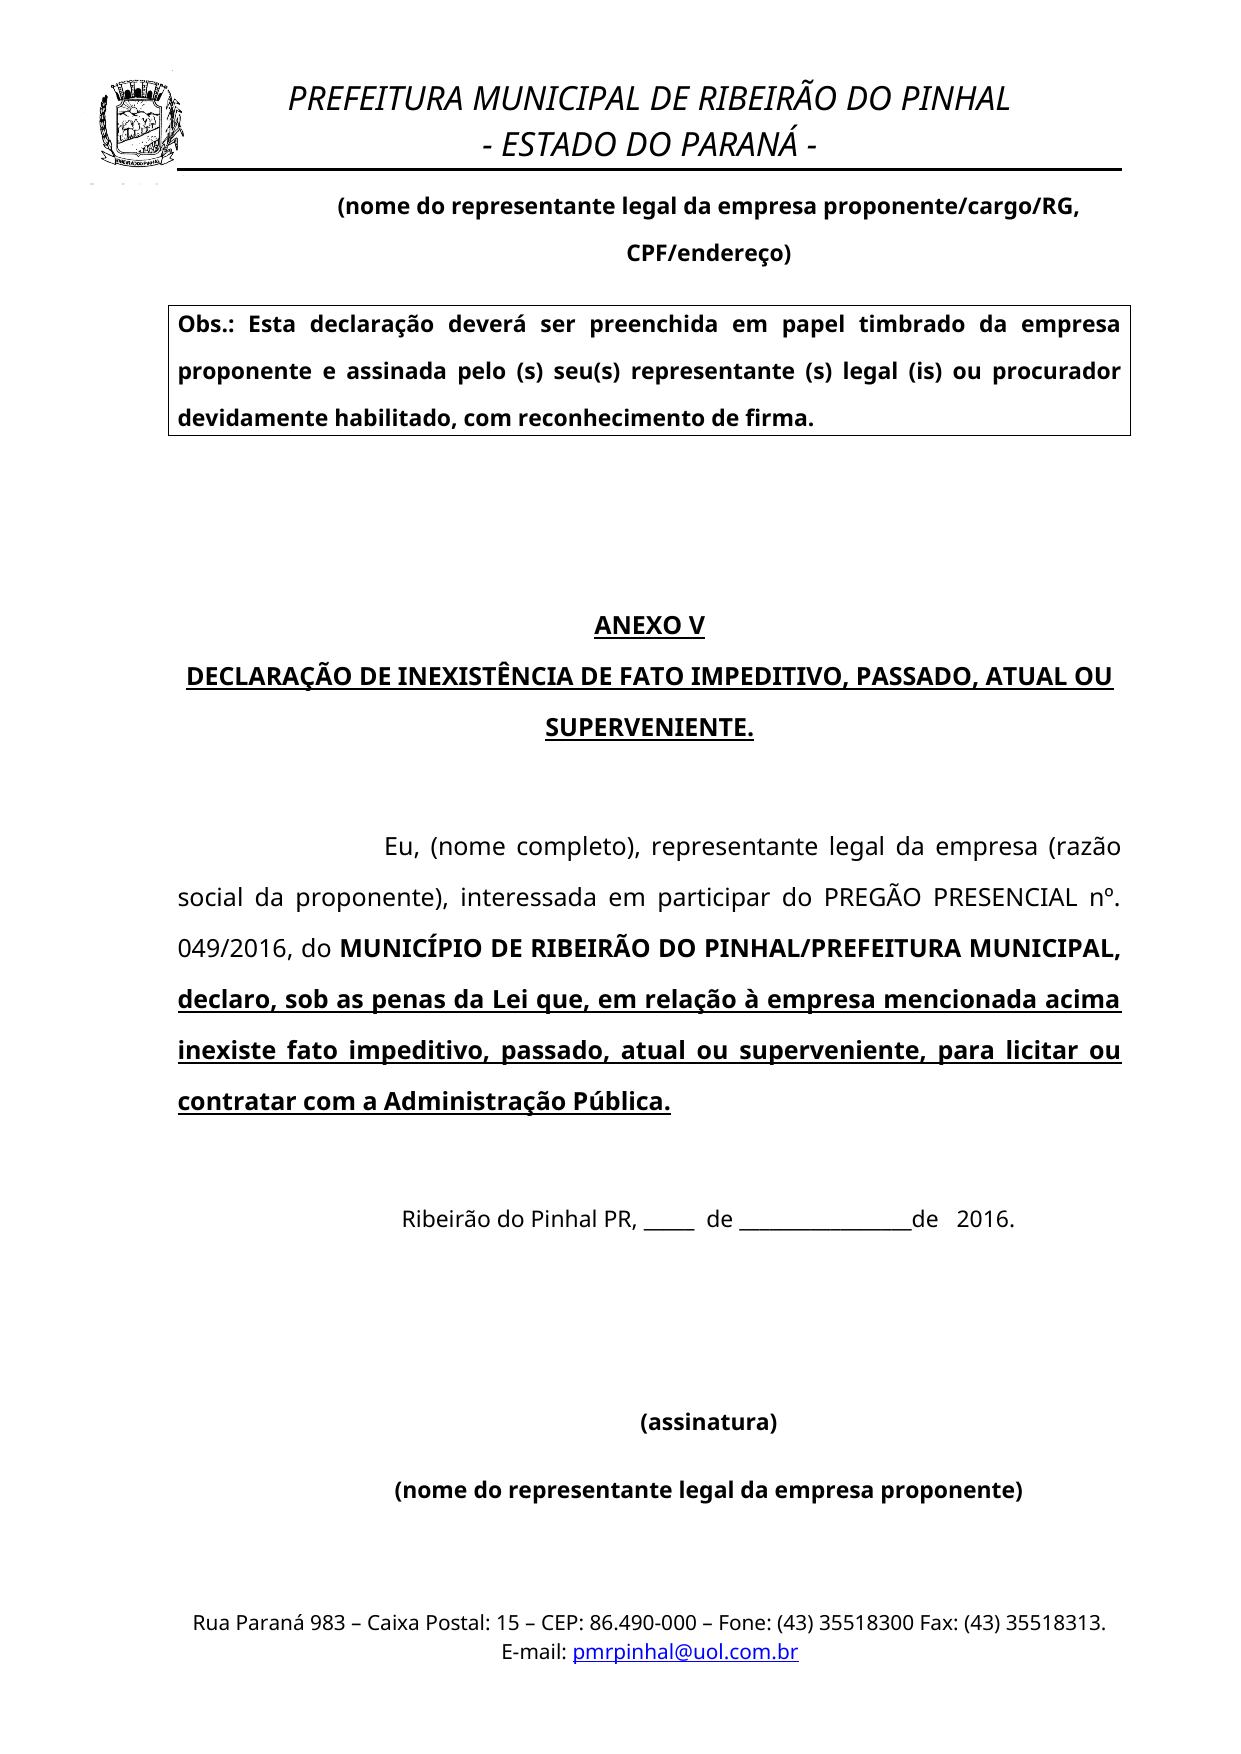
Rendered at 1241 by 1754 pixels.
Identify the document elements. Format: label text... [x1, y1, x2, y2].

text Obs.: Esta declaração deverá ser preenchida em papel timbrado da empresa proponente e assinada pelo (s) seu(s) representante (s) legal (is) ou procurador devidamente habilitado, com reconhecimento de firma. [169, 306, 1130, 435]
text (assinatura) [295, 1406, 1122, 1437]
text Ribeirão do Pinhal PR, _____ de _________________de 2016. [295, 1203, 1122, 1234]
text Eu, (nome completo), representante legal da empresa (razão social da proponente), interessada em participar do PREGÃO PRESENCIAL nº. 049/2016, do MUNICÍPIO DE RIBEIRÃO DO PINHAL/PREFEITURA MUNICIPAL, declaro, sob as penas da Lei que, em relação à empresa mencionada acima inexiste fato impeditivo, passado, atual ou superveniente, para licitar ou contratar com a Administração Pública. [177, 1012, 1122, 1062]
text Eu, (nome completo), representante legal da empresa (razão social da proponente), interessada em participar do PREGÃO PRESENCIAL nº. 049/2016, do MUNICÍPIO DE RIBEIRÃO DO PINHAL/PREFEITURA MUNICIPAL, declaro, sob as penas da Lei que, em relação à empresa mencionada acima inexiste fato impeditivo, passado, atual ou superveniente, para licitar ou contratar com a Administração Pública. [177, 1063, 1122, 1118]
text Eu, (nome completo), representante legal da empresa (razão social da proponente), interessada em participar do PREGÃO PRESENCIAL nº. 049/2016, do MUNICÍPIO DE RIBEIRÃO DO PINHAL/PREFEITURA MUNICIPAL, declaro, sob as penas da Lei que, em relação à empresa mencionada acima inexiste fato impeditivo, passado, atual ou superveniente, para licitar ou contratar com a Administração Pública. [177, 829, 1122, 1011]
picture [83, 65, 202, 185]
title ANEXO V [177, 608, 1122, 642]
text (nome do representante legal da empresa proponente/cargo/RG, CPF/endereço) [295, 190, 1122, 268]
title DECLARAÇÃO DE INEXISTÊNCIA DE FATO IMPEDITIVO, PASSADO, ATUAL OU SUPERVENIENTE. [177, 659, 1122, 744]
text (nome do representante legal da empresa proponente) [295, 1473, 1122, 1505]
